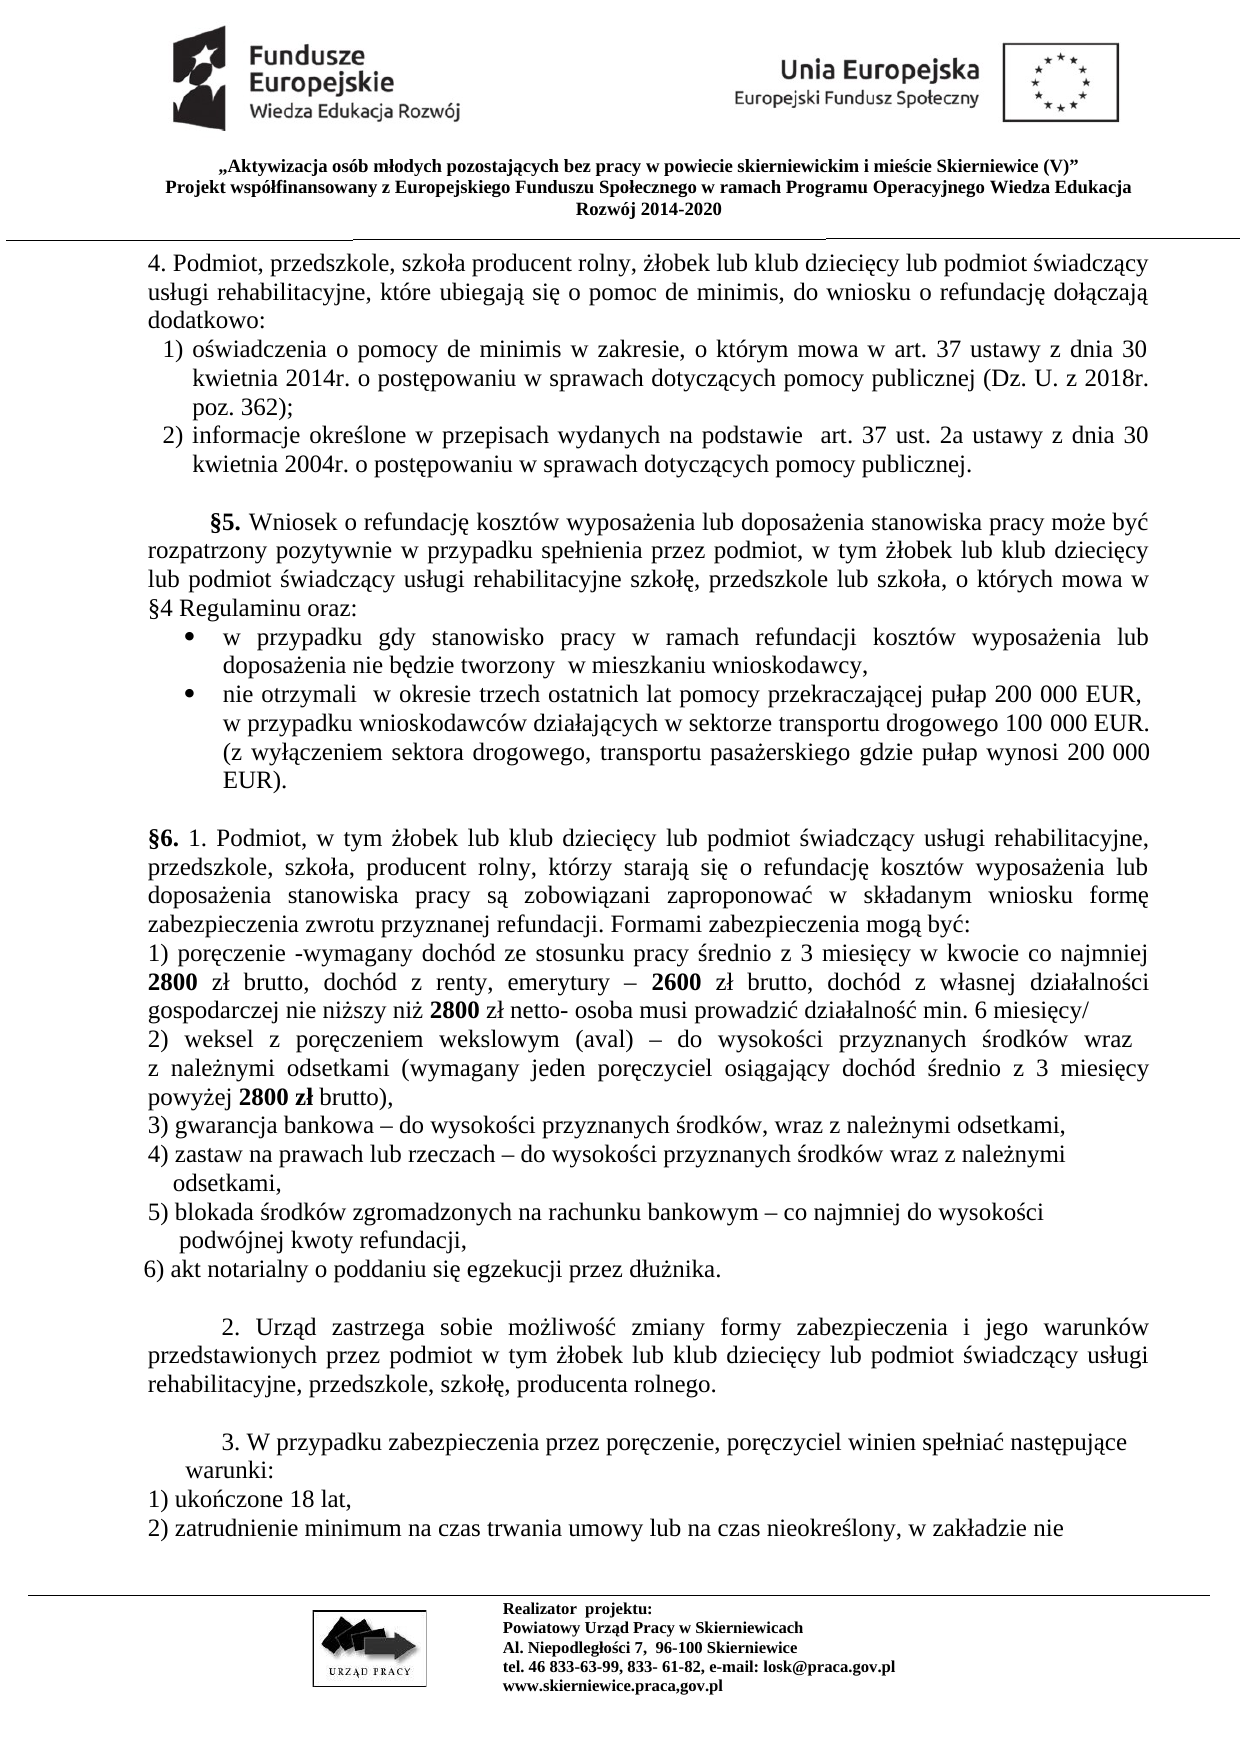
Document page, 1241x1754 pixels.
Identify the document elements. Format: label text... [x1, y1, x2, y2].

text 5) blokada środków zgromadzonych na rachunku bankowym – co najmniej do wysokości podwójnej kwoty refundacji, [148, 1197, 1150, 1254]
text 2) zatrudnienie minimum na czas trwania umowy lub na czas nieokreślony, w zakładzie nie [148, 1513, 1150, 1542]
text 1) poręczenie -wymagany dochód ze stosunku pracy średnio z 3 miesięcy w kwocie co najmniej 2800 zł brutto, dochód z renty, emerytury – 2600 zł brutto, dochód z własnej działalności gospodarczej nie niższy niż 2800 zł netto- osoba musi prowadzić działalność min. 6 miesięcy/ [148, 938, 1150, 1024]
list w przypadku gdy stanowisko pracy w ramach refundacji kosztów wyposażenia lub doposażenia nie będzie tworzony w mieszkaniu wnioskodawcy, [185, 622, 1150, 679]
text 2) informacje określone w przepisach wydanych na podstawie art. 37 ust. 2a ustawy z dnia 30 kwietnia 2004r. o postępowaniu w sprawach dotyczących pomocy publicznej. [162, 420, 1150, 478]
text 4) zastaw na prawach lub rzeczach – do wysokości przyznanych środków wraz z należnymi odsetkami, [148, 1139, 1150, 1197]
picture [147, 0, 1150, 155]
picture [312, 1610, 427, 1687]
text 1) ukończone 18 lat, [148, 1484, 1150, 1513]
text 1) oświadczenia o pomocy de minimis w zakresie, o którym mowa w art. 37 ustawy z dnia 30 kwietnia 2014r. o postępowaniu w sprawach dotyczących pomocy publicznej (Dz. U. z 2018r. poz. 362); [162, 334, 1150, 420]
text 4. Podmiot, przedszkole, szkoła producent rolny, żłobek lub klub dziecięcy lub podmiot świadczący usługi rehabilitacyjne, które ubiegają się o pomoc de minimis, do wniosku o refundację dołączają dodatkowo: [148, 248, 1150, 334]
list nie otrzymali w okresie trzech ostatnich lat pomocy przekraczającej pułap 200 000 EUR, w przypadku wnioskodawców działających w sektorze transportu drogowego 100 000 EUR. (z wyłączeniem sektora drogowego, transportu pasażerskiego gdzie pułap wynosi 200 000 EUR). [185, 679, 1150, 794]
text §5. Wniosek o refundację kosztów wyposażenia lub doposażenia stanowiska pracy może być rozpatrzony pozytywnie w przypadku spełnienia przez podmiot, w tym żłobek lub klub dziecięcy lub podmiot świadczący usługi rehabilitacyjne szkołę, przedszkole lub szkoła, o których mowa w §4 Regulaminu oraz: [148, 507, 1150, 622]
text warunki: [148, 1455, 1150, 1484]
text 6) akt notarialny o poddaniu się egzekucji przez dłużnika. [118, 1254, 1150, 1283]
text 3) gwarancja bankowa – do wysokości przyznanych środków, wraz z należnymi odsetkami, [148, 1110, 1150, 1139]
text 2. Urząd zastrzega sobie możliwość zmiany formy zabezpieczenia i jego warunków przedstawionych przez podmiot w tym żłobek lub klub dziecięcy lub podmiot świadczący usługi rehabilitacyjne, przedszkole, szkołę, producenta rolnego. [148, 1312, 1150, 1398]
text 2) weksel z poręczeniem wekslowym (aval) – do wysokości przyznanych środków wraz z należnymi odsetkami (wymagany jeden poręczyciel osiągający dochód średnio z 3 miesięcy powyżej 2800 zł brutto), [148, 1024, 1150, 1110]
text 3. W przypadku zabezpieczenia przez poręczenie, poręczyciel winien spełniać następujące [148, 1427, 1150, 1455]
text §6. 1. Podmiot, w tym żłobek lub klub dziecięcy lub podmiot świadczący usługi rehabilitacyjne, przedszkole, szkoła, producent rolny, którzy starają się o refundację kosztów wyposażenia lub doposażenia stanowiska pracy są zobowiązani zaproponować w składanym wniosku formę zabezpieczenia zwrotu przyznanej refundacji. Formami zabezpieczenia mogą być: [148, 823, 1150, 938]
